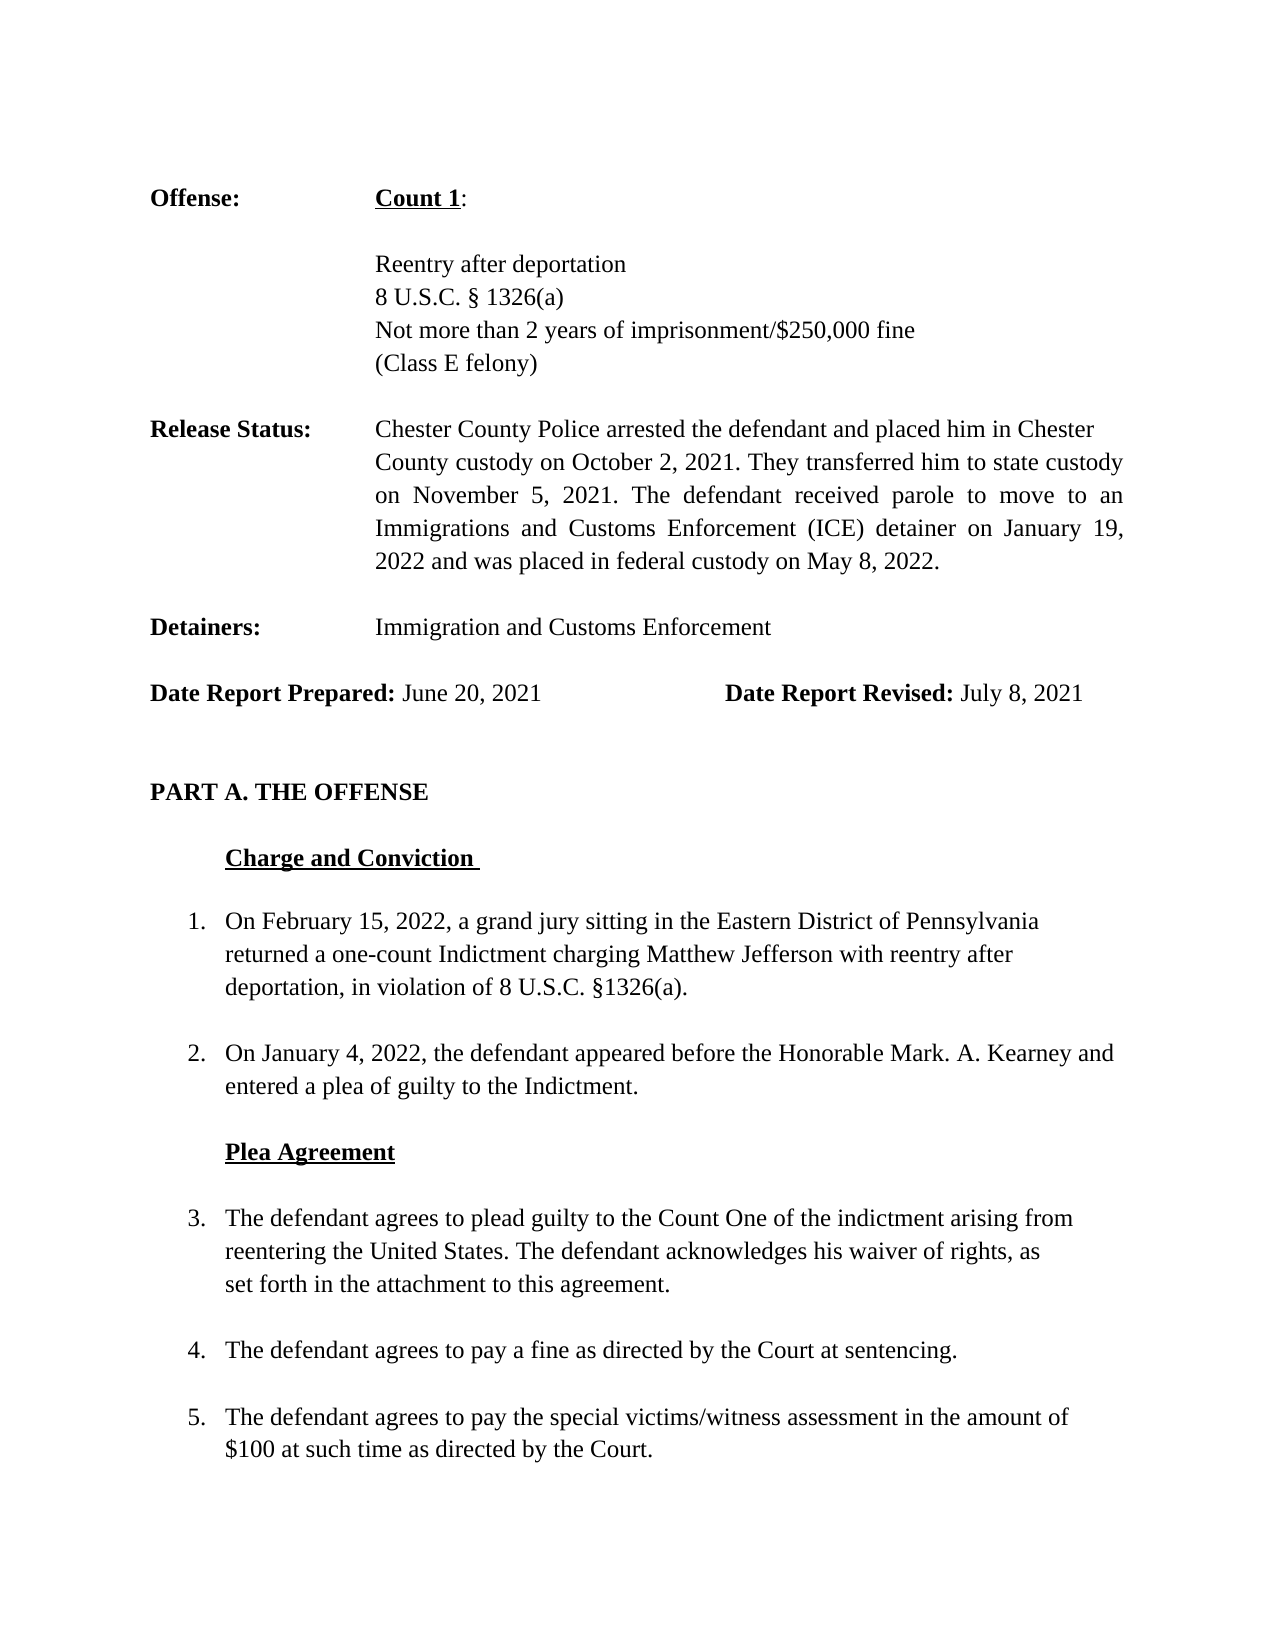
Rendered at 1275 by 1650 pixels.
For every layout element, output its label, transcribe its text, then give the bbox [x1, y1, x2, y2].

text entered a plea of guilty to the Indictment. [150, 1071, 1125, 1100]
text Charge and Conviction [150, 843, 1125, 902]
list The defendant agrees to pay the special victims/witness assessment in the amount of [187, 1402, 1125, 1430]
text PART A. THE OFFENSE [150, 777, 1125, 806]
list On February 15, 2022, a grand jury sitting in the Eastern District of Pennsylvania [187, 906, 1125, 935]
text Release Status: Chester County Police arrested the defendant and placed him in Chester [150, 414, 1125, 443]
text County custody on October 2, 2021. They transferred him to state custody on November 5, 2021. The defendant received parole to move to an Immigrations and Customs Enforcement (ICE) detainer on January 19, 2022 and was placed in federal custody on May 8, 2022. [375, 447, 1125, 575]
text Reentry after deportation [300, 249, 1125, 278]
text Date Report Prepared: June 20, 2021 Date Report Revised: July 8, 2021 [150, 678, 1125, 707]
text reentering the United States. The defendant acknowledges his waiver of rights, as [225, 1236, 1125, 1265]
text Offense: Count 1: [150, 183, 1125, 212]
text 8 U.S.C. § 1326(a) [300, 282, 1125, 311]
text Not more than 2 years of imprisonment/$250,000 fine [300, 315, 1125, 344]
text Plea Agreement [225, 1137, 1125, 1166]
text returned a one-count Indictment charging Matthew Jefferson with reentry after [225, 939, 1125, 968]
text set forth in the attachment to this agreement. [225, 1269, 1125, 1298]
list The defendant agrees to pay a fine as directed by the Court at sentencing. [187, 1336, 1125, 1364]
text (Class E felony) [300, 348, 1125, 377]
list The defendant agrees to plead guilty to the Count One of the indictment arising from [187, 1203, 1125, 1232]
list On January 4, 2022, the defendant appeared before the Honorable Mark. A. Kearney and [187, 1038, 1125, 1067]
text $100 at such time as directed by the Court. [225, 1434, 1125, 1463]
text deportation, in violation of 8 U.S.C. §1326(a). [225, 972, 1125, 1001]
text Detainers: Immigration and Customs Enforcement [150, 612, 1125, 641]
